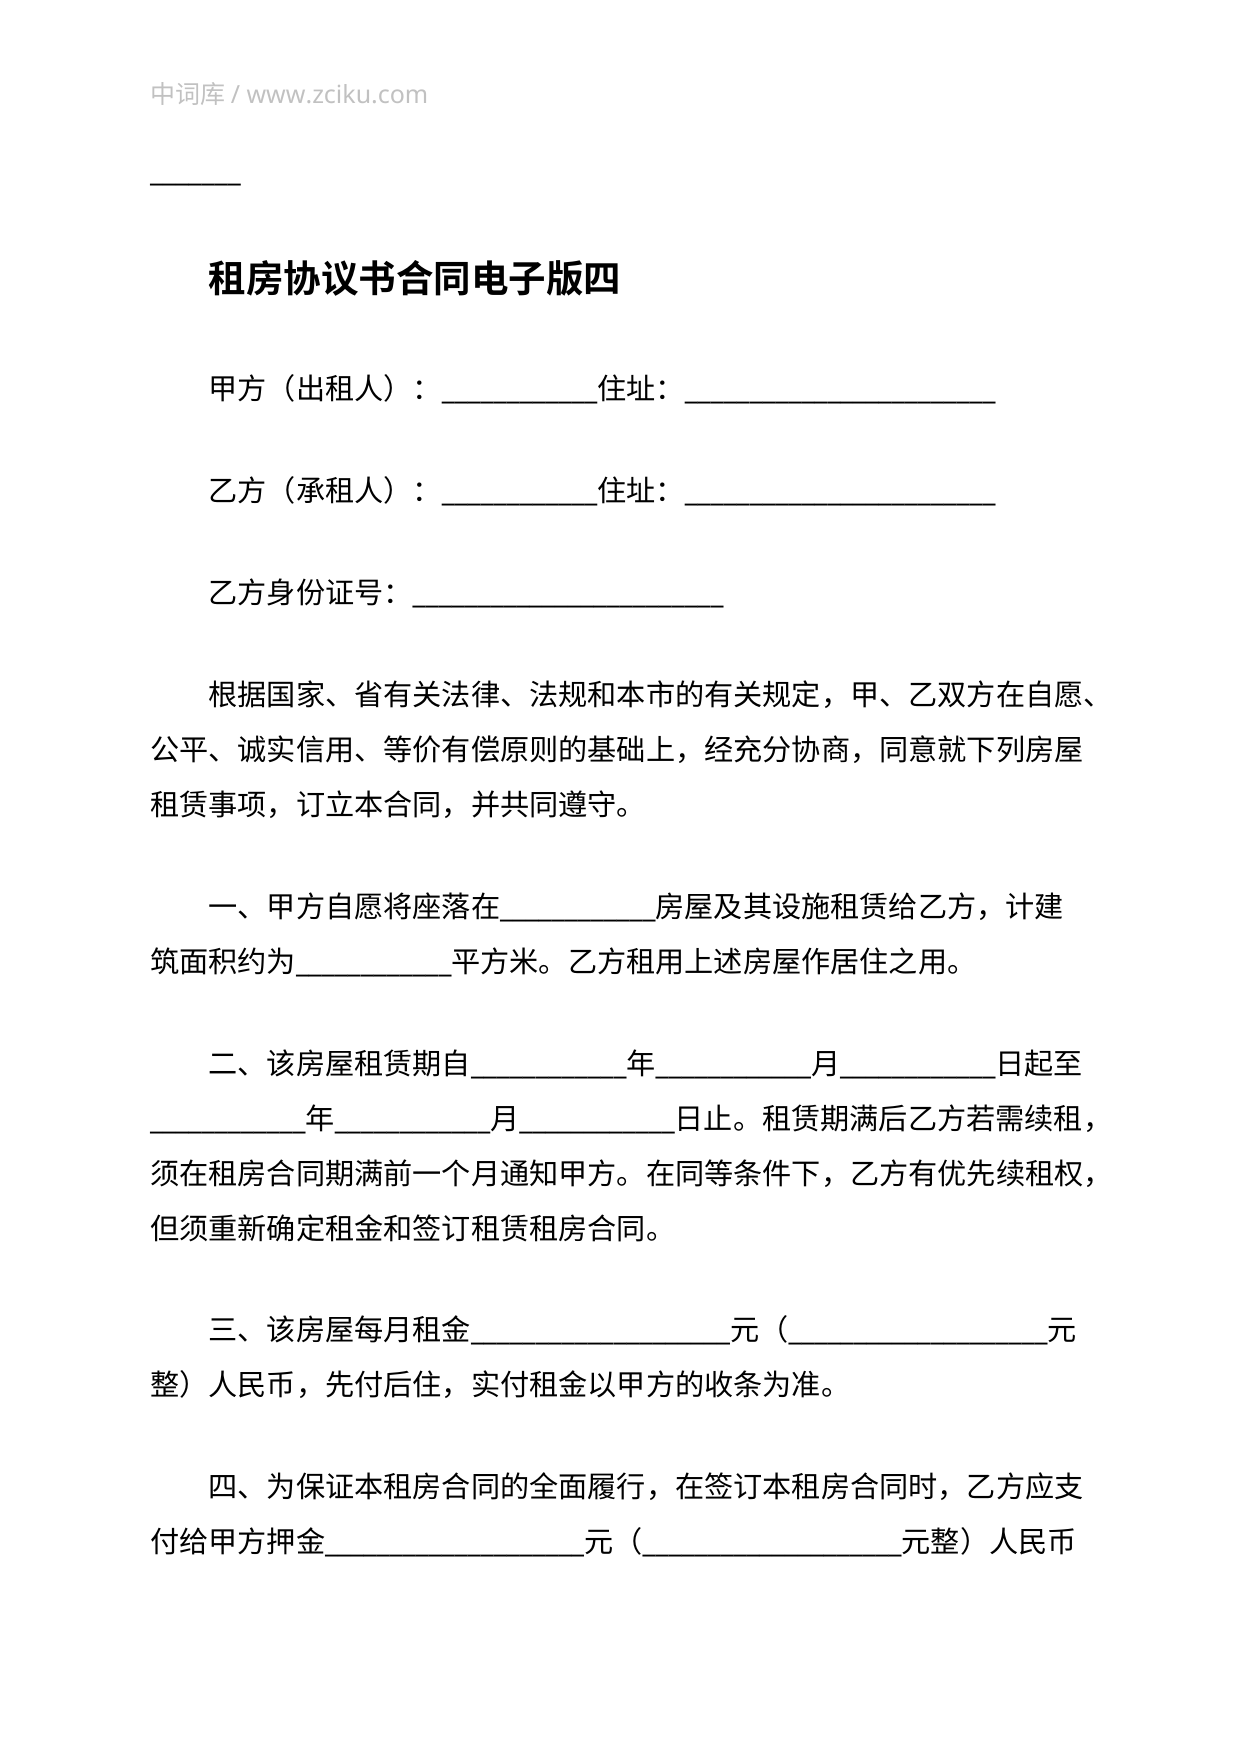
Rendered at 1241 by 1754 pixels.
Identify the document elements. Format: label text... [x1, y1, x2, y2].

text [150, 150, 1090, 190]
text 乙方身份证号：________________________ [150, 570, 1090, 612]
text 二、该房屋租赁期自____________年____________月____________日起至____________年____________月____________日止。租赁期满后乙方若需续租，须在租房合同期满前一个月通知甲方。在同等条件下，乙方有优先续租权，但须重新确定租金和签订租赁租房合同。 [150, 1040, 1090, 1247]
text 乙方（承租人）：____________住址：________________________ [150, 468, 1090, 510]
text 租房协议书合同电子版四 [150, 248, 1090, 303]
text 三、该房屋每月租金____________________元（____________________元整）人民币，先付后住，实付租金以甲方的收条为准。 [150, 1307, 1090, 1404]
text 一、甲方自愿将座落在____________房屋及其设施租赁给乙方，计建筑面积约为____________平方米。乙方租用上述房屋作居住之用。 [150, 883, 1090, 981]
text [150, 1464, 1090, 1561]
text 根据国家、省有关法律、法规和本市的有关规定，甲、乙双方在自愿、公平、诚实信用、等价有偿原则的基础上，经充分协商，同意就下列房屋租赁事项，订立本合同，并共同遵守。 [150, 672, 1090, 824]
text 甲方（出租人）：____________住址：________________________ [150, 366, 1090, 408]
